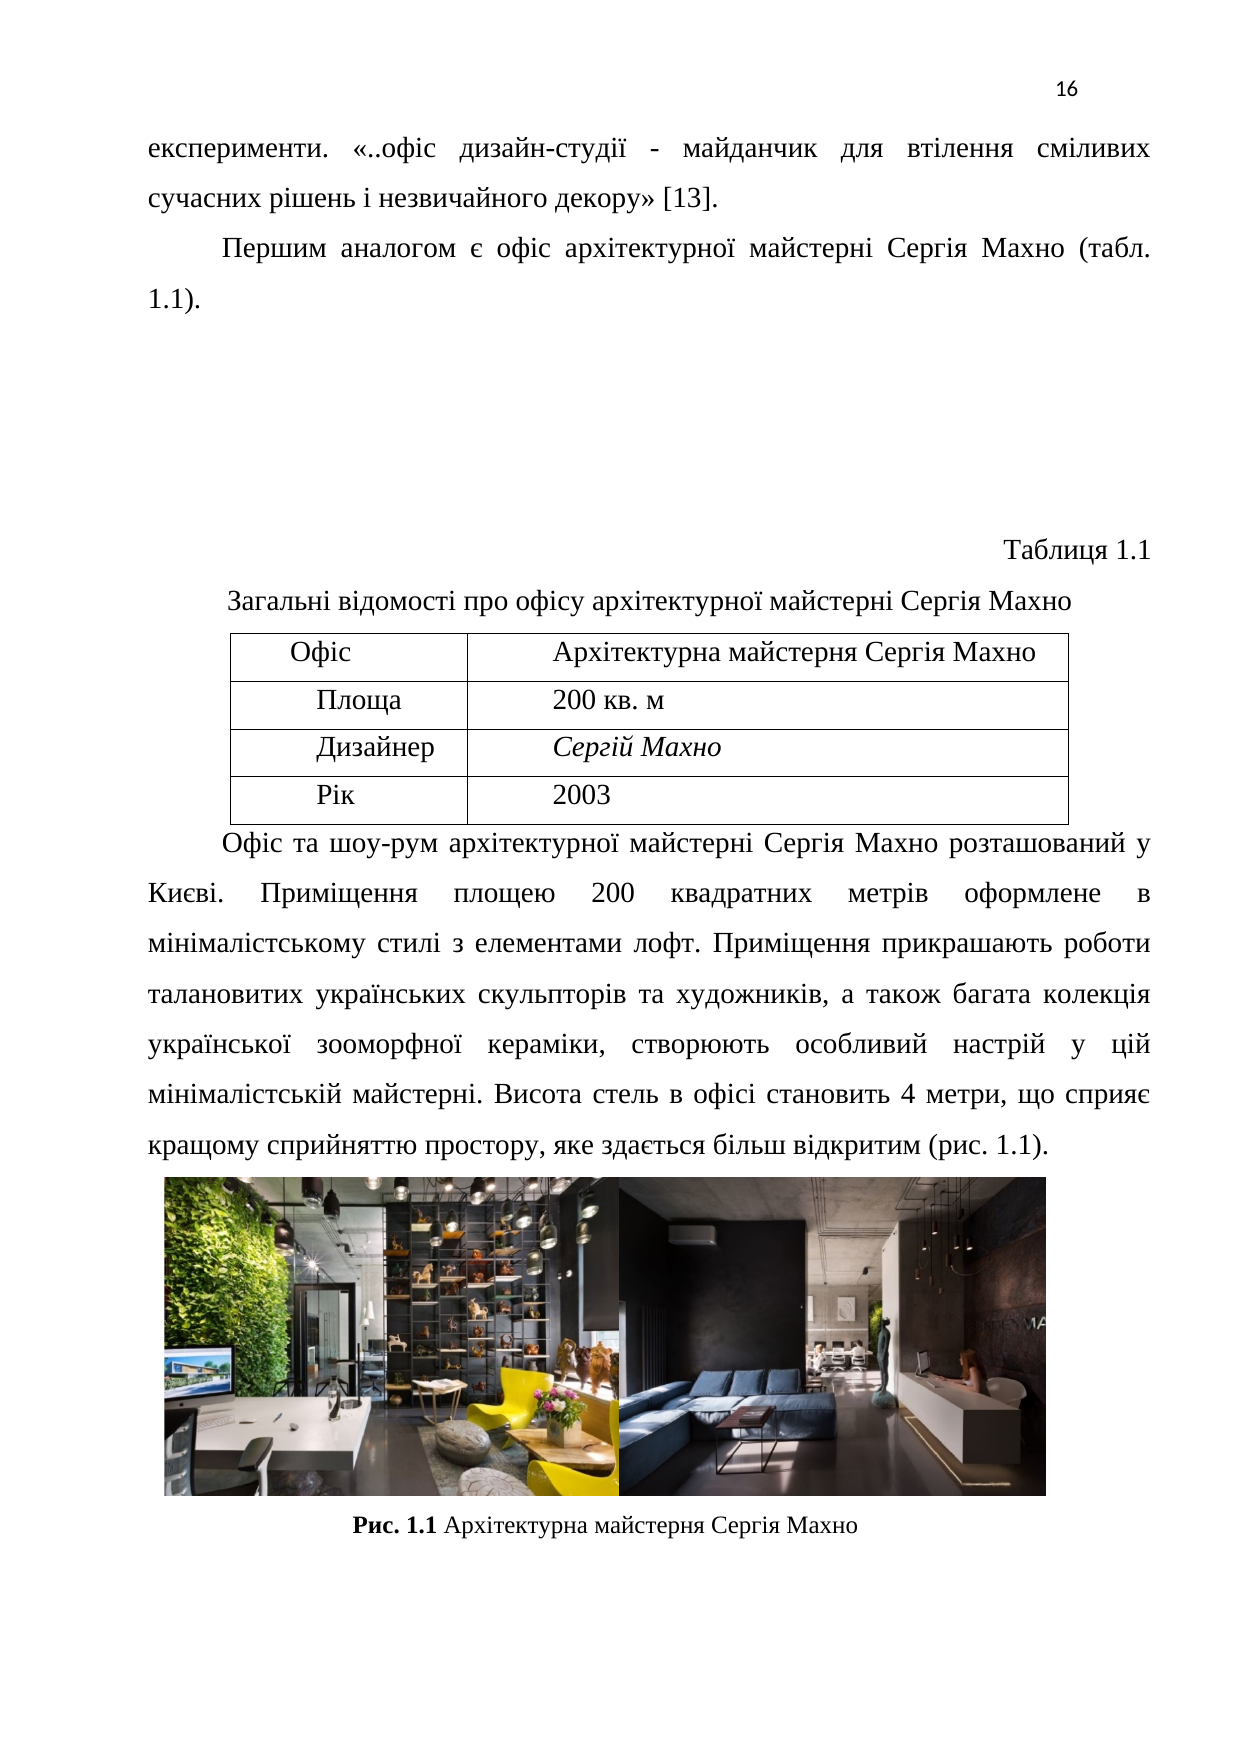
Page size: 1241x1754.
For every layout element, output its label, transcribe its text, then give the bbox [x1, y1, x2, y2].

table_cell Площа [231, 682, 467, 728]
table_header Архітектурна майстерня Сергія Махно [468, 634, 1068, 681]
table_cell 2003 [468, 777, 1068, 824]
text Загальні відомості про офісу архітектурної майстерні Сергія Махно [148, 583, 1152, 616]
table_cell Сергій Махно [468, 730, 1068, 776]
picture [164, 1177, 1046, 1496]
text Таблиця 1.1 [148, 532, 1152, 566]
table_header Офіс [231, 634, 467, 681]
table_cell Рік [231, 777, 467, 824]
table_cell Дизайнер [231, 730, 467, 776]
text Рис. 1.1 Архітектурна майстерня Сергія Махно [148, 1510, 1063, 1539]
text Офіс та шоу-рум архітектурної майстерні Сергія Махно розташований у Києві. Приміщення площею 200 квадратних метрів оформлене в мінімалістському стилі з елементами лофт. Приміщення прикрашають роботи талановитих українських скульпторів та художників, а також багата колекція української зооморфної кераміки, створюють особливий настрій у цій мінімалістській майстерні. Висота стель в офісі становить 4 метри, що сприяє кращому сприйняттю простору, яке здається більш відкритим (рис. 1.1). [148, 825, 1152, 1160]
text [148, 130, 1152, 214]
text Першим аналогом є офіс архітектурної майстерні Сергія Махно (табл. 1.1). [148, 231, 1152, 314]
table_cell 200 кв. м [468, 682, 1068, 728]
